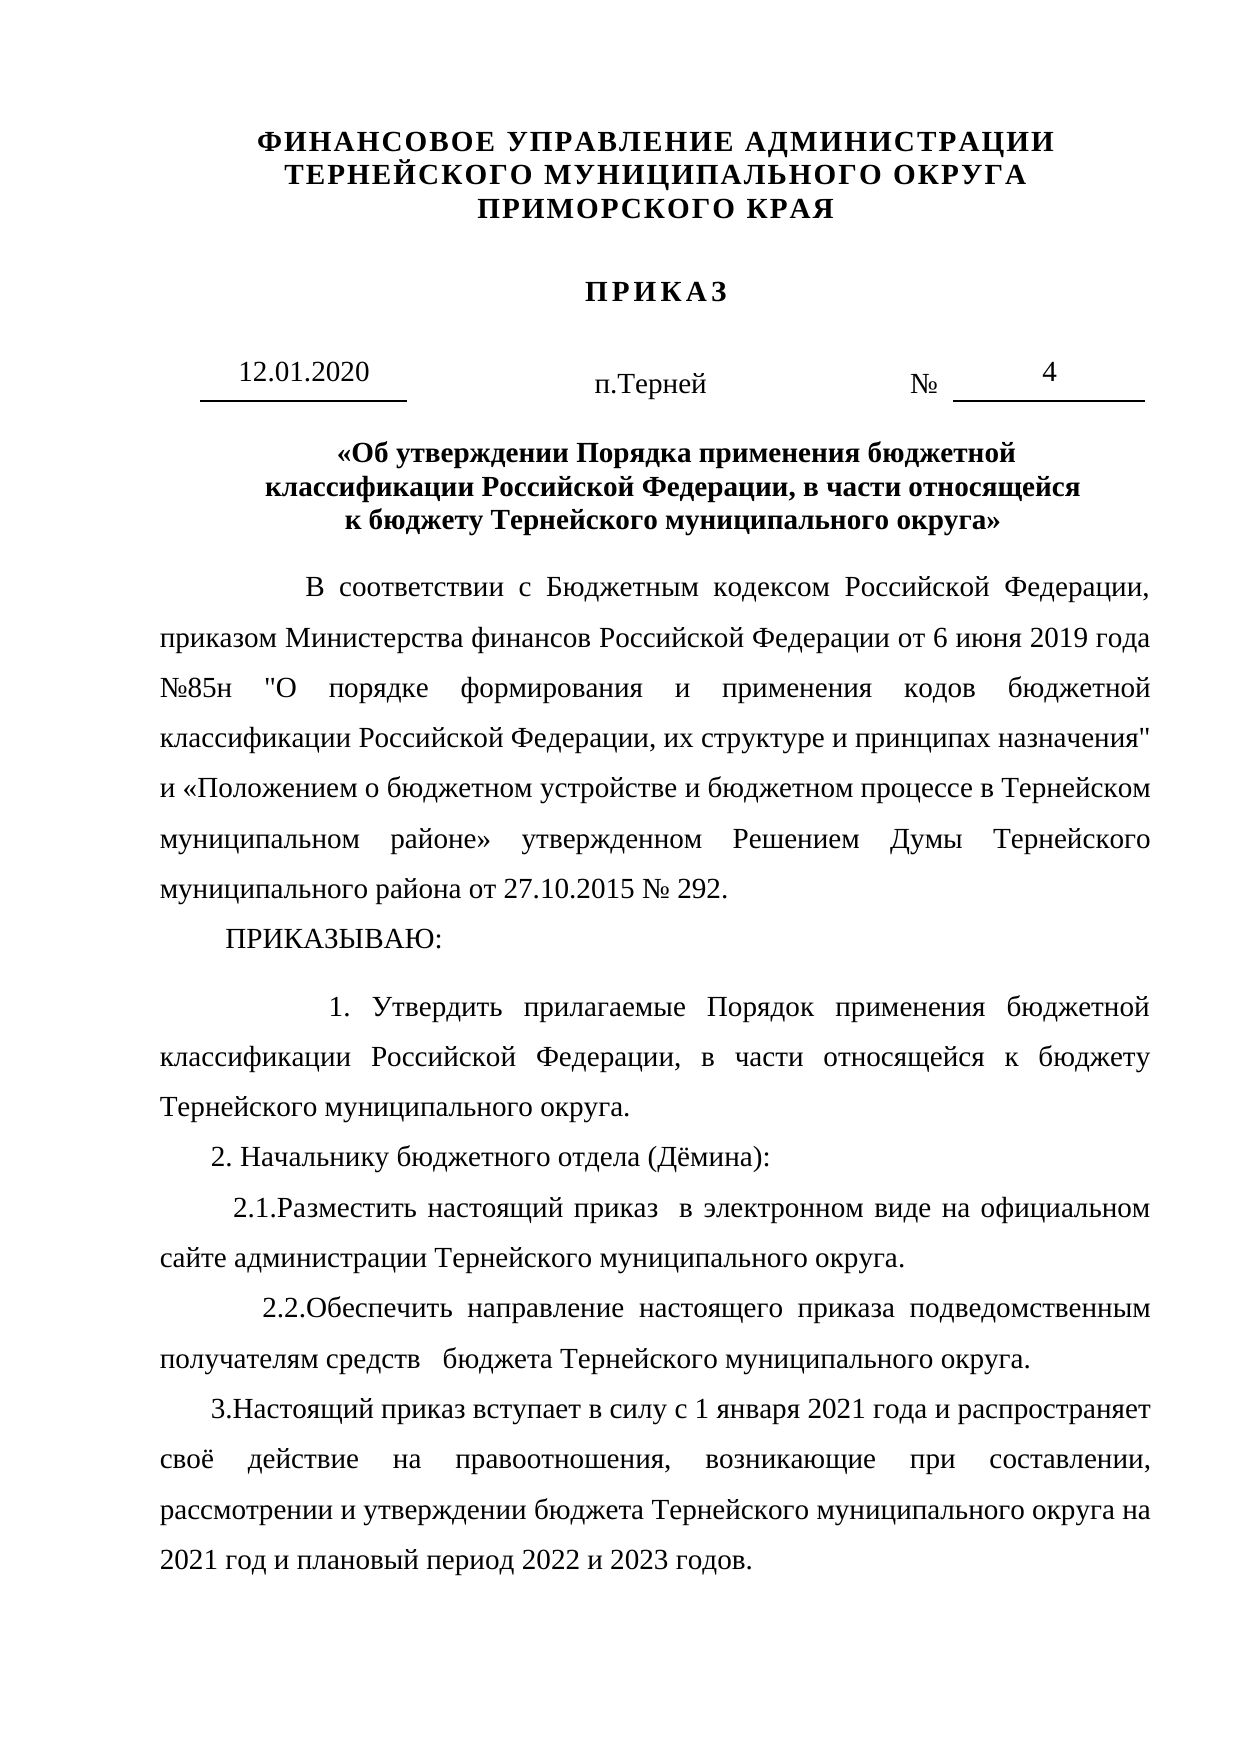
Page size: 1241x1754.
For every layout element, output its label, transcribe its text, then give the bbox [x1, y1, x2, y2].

text ФИНАНСОВОЕ УПРАВЛЕНИЕ АДМИНИСТРАЦИИ ТЕРНЕЙСКОГО МУНИЦИПАЛЬНОГО ОКРУГА ПРИМОРСКОГО КРАЯ [159, 124, 1152, 224]
text 1. Утвердить прилагаемые Порядок применения бюджетной классификации Российской Федерации, в части относящейся к бюджету Тернейского муниципального округа. [159, 989, 1152, 1123]
text ПРИКАЗ [159, 274, 1152, 308]
table_header 12.01.2020 [200, 354, 407, 400]
table_header 4 [953, 354, 1145, 400]
text 2. Начальнику бюджетного отдела (Дёмина): [159, 1139, 1152, 1173]
table_header «Об утверждении Порядка применения бюджетной классификации Российской Федерации, в части относящейся к бюджету Тернейского муниципального округа» [245, 435, 1101, 536]
text 2.2.Обеспечить направление настоящего приказа подведомственным получателям средств бюджета Тернейского муниципального округа. [159, 1291, 1152, 1374]
table_header п.Терней [407, 354, 894, 400]
text В соответствии с Бюджетным кодексом Российской Федерации, приказом Министерства финансов Российской Федерации от 6 июня 2019 года №85н "О порядке формирования и применения кодов бюджетной классификации Российской Федерации, их структуре и принципах назначения" и «Положением о бюджетном устройстве и бюджетном процессе в Тернейском муниципальном районе» утвержденном Решением Думы Тернейского муниципального района от 27.10.2015 № 292. [159, 569, 1152, 905]
table_header № [894, 354, 953, 400]
text 2.1.Разместить настоящий приказ в электронном виде на официальном сайте администрации Тернейского муниципального округа. [159, 1190, 1152, 1274]
text ПРИКАЗЫВАЮ: [159, 922, 1152, 955]
text 3.Настоящий приказ вступает в силу с 1 января 2021 года и распространяет своё действие на правоотношения, возникающие при составлении, рассмотрении и утверждении бюджета Тернейского муниципального округа на 2021 год и плановый период 2022 и 2023 годов. [159, 1391, 1152, 1576]
